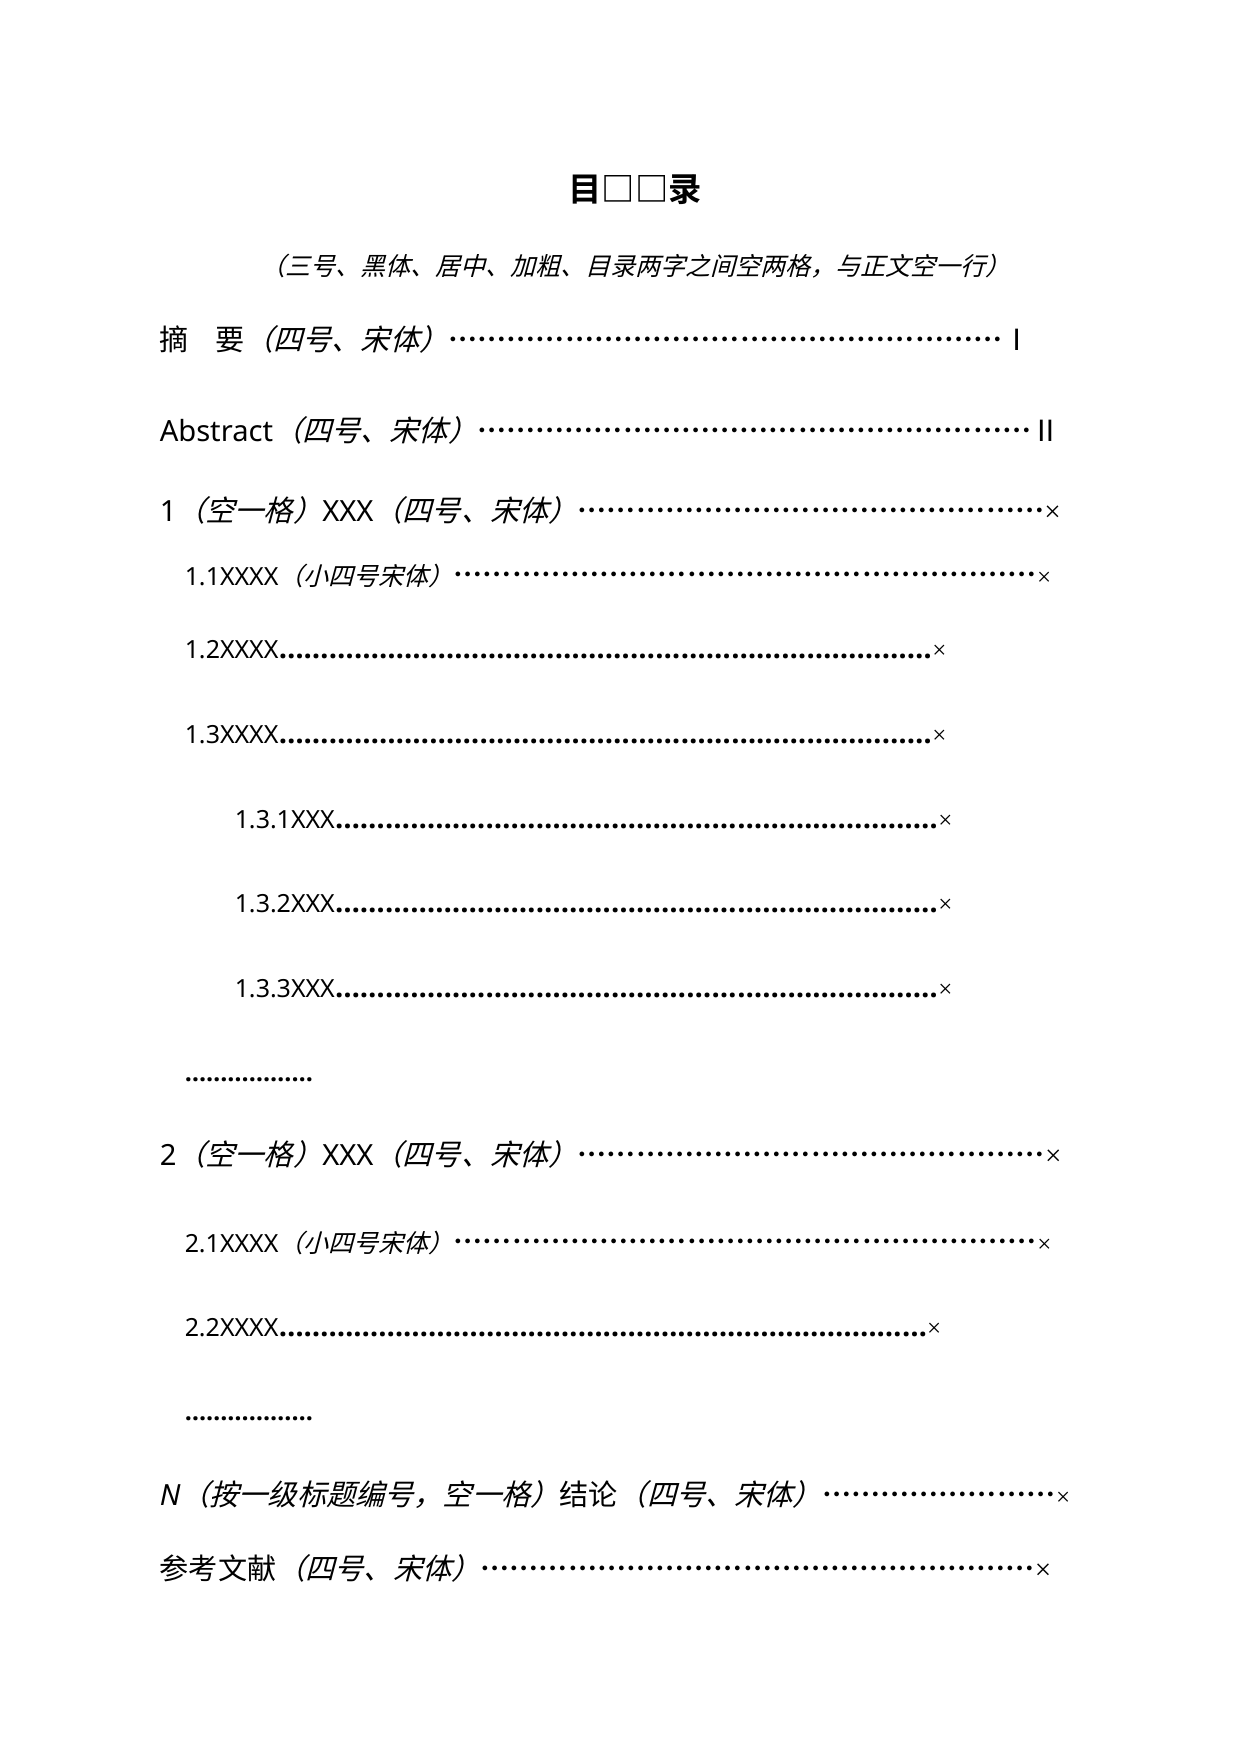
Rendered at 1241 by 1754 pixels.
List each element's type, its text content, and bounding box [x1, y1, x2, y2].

text 参考文献（四号、宋体）…………………………………………………× [159, 1546, 1110, 1588]
text 1.3.1XXX………………………………………………………………× [159, 784, 1110, 849]
title Abstract（四号、宋体）…………………………………………………Ⅱ [159, 408, 1110, 450]
text 2.2XXXX……………………………………………………………………× [159, 1293, 1110, 1358]
title 1（空一格）XXX（四号、宋体）…………………………………………× [159, 488, 1110, 530]
text 2（空一格）XXX（四号、宋体）…………………………………………× [159, 1121, 1110, 1186]
text （三号、黑体、居中、加粗、目录两字之间空两格，与正文空一行） [159, 232, 1110, 297]
text 1.3.2XXX………………………………………………………………× [159, 869, 1110, 934]
text N（按一级标题编号，空一格）结论（四号、宋体）……………………× [159, 1460, 1110, 1525]
text 1.2XXXX……………………………………………………………………× [159, 615, 1110, 680]
text ……………… [159, 1378, 1110, 1443]
title 1.1XXXX（小四号宋体）……………………………………………………× [159, 551, 1110, 594]
text 摘 要（四号、宋体）…………………………………………………Ⅰ [159, 306, 1110, 371]
text 1.3.3XXX………………………………………………………………× [159, 954, 1110, 1019]
text 1.3XXXX……………………………………………………………………× [159, 699, 1110, 764]
text 2.1XXXX（小四号宋体）……………………………………………………× [159, 1207, 1110, 1272]
text 目□□录 [159, 154, 1110, 219]
text ……………… [159, 1039, 1110, 1104]
